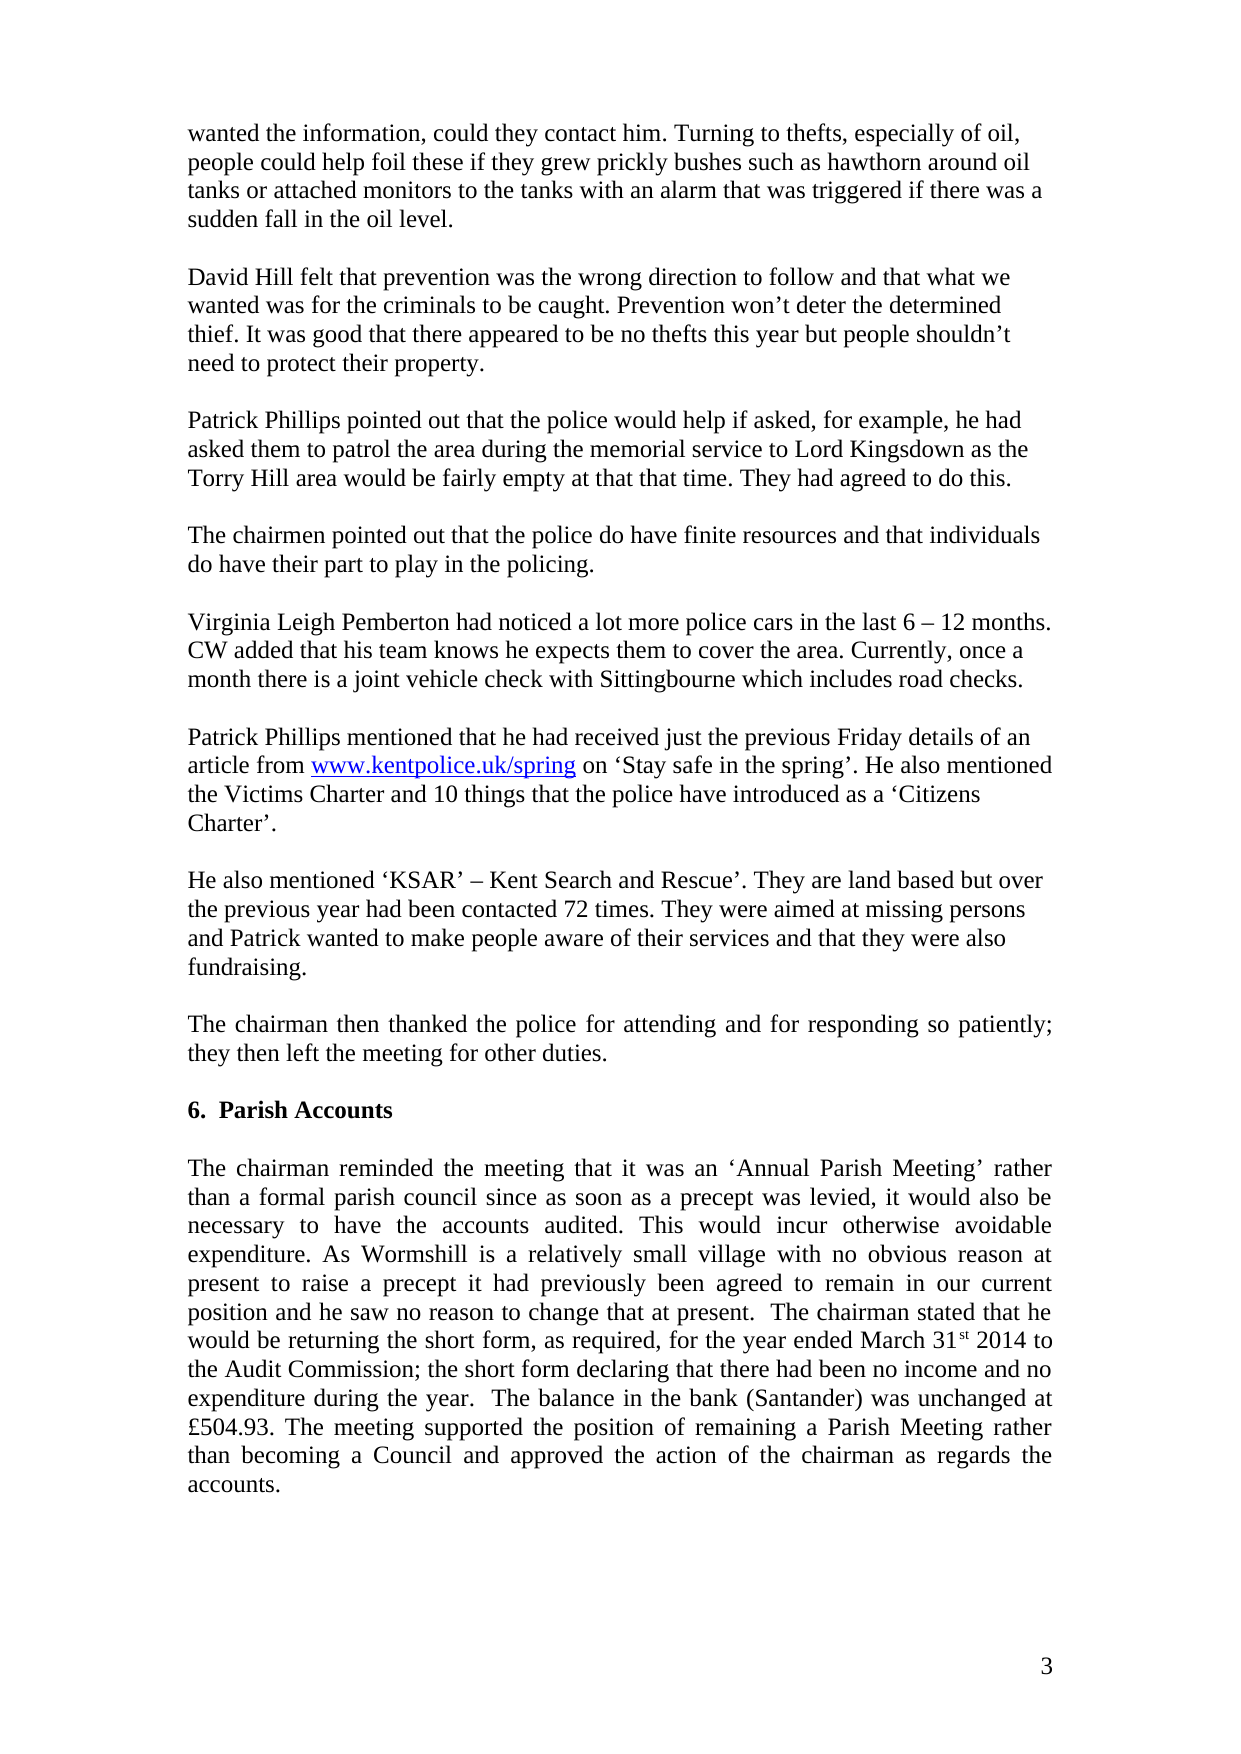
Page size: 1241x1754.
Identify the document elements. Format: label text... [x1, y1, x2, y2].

text The chairman then thanked the police for attending and for responding so patiently; they then left the meeting for other duties. [187, 1009, 1053, 1067]
text Patrick Phillips pointed out that the police would help if asked, for example, he had asked them to patrol the area during the memorial service to Lord Kingsdown as the Torry Hill area would be fairly empty at that that time. They had agreed to do this. [187, 406, 1053, 492]
text Virginia Leigh Pemberton had noticed a lot more police cars in the last 6 – 12 months. CW added that his team knows he expects them to cover the area. Currently, once a month there is a joint vehicle check with Sittingbourne which includes road checks. [187, 607, 1053, 693]
text The chairman reminded the meeting that it was an ‘Annual Parish Meeting’ rather than a formal parish council since as soon as a precept was levied, it would also be necessary to have the accounts audited. This would incur otherwise avoidable expenditure. As Wormshill is a relatively small village with no obvious reason at present to raise a precept it had previously been agreed to remain in our current position and he saw no reason to change that at present. The chairman stated that he would be returning the short form, as required, for the year ended March 31st 2014 to the Audit Commission; the short form declaring that there had been no income and no expenditure during the year. The balance in the bank (Santander) was unchanged at £504.93. The meeting supported the position of remaining a Parish Meeting rather than becoming a Council and approved the action of the chairman as regards the accounts. [187, 1153, 1053, 1498]
text He also mentioned ‘KSAR’ – Kent Search and Rescue’. They are land based but over the previous year had been contacted 72 times. They were aimed at missing persons and Patrick wanted to make people aware of their services and that they were also fundraising. [187, 866, 1053, 981]
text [187, 118, 1053, 233]
text The chairmen pointed out that the police do have finite resources and that individuals do have their part to play in the policing. [187, 521, 1053, 578]
text 6. Parish Accounts [187, 1096, 1053, 1124]
text Patrick Phillips mentioned that he had received just the previous Friday details of an article from www.kentpolice.uk/spring on ‘Stay safe in the spring’. He also mentioned the Victims Charter and 10 things that the police have introduced as a ‘Citizens Charter’. [187, 722, 1053, 837]
text David Hill felt that prevention was the wrong direction to follow and that what we wanted was for the criminals to be caught. Prevention won’t deter the determined thief. It was good that there appeared to be no thefts this year but people shouldn’t need to protect their property. [187, 262, 1053, 377]
